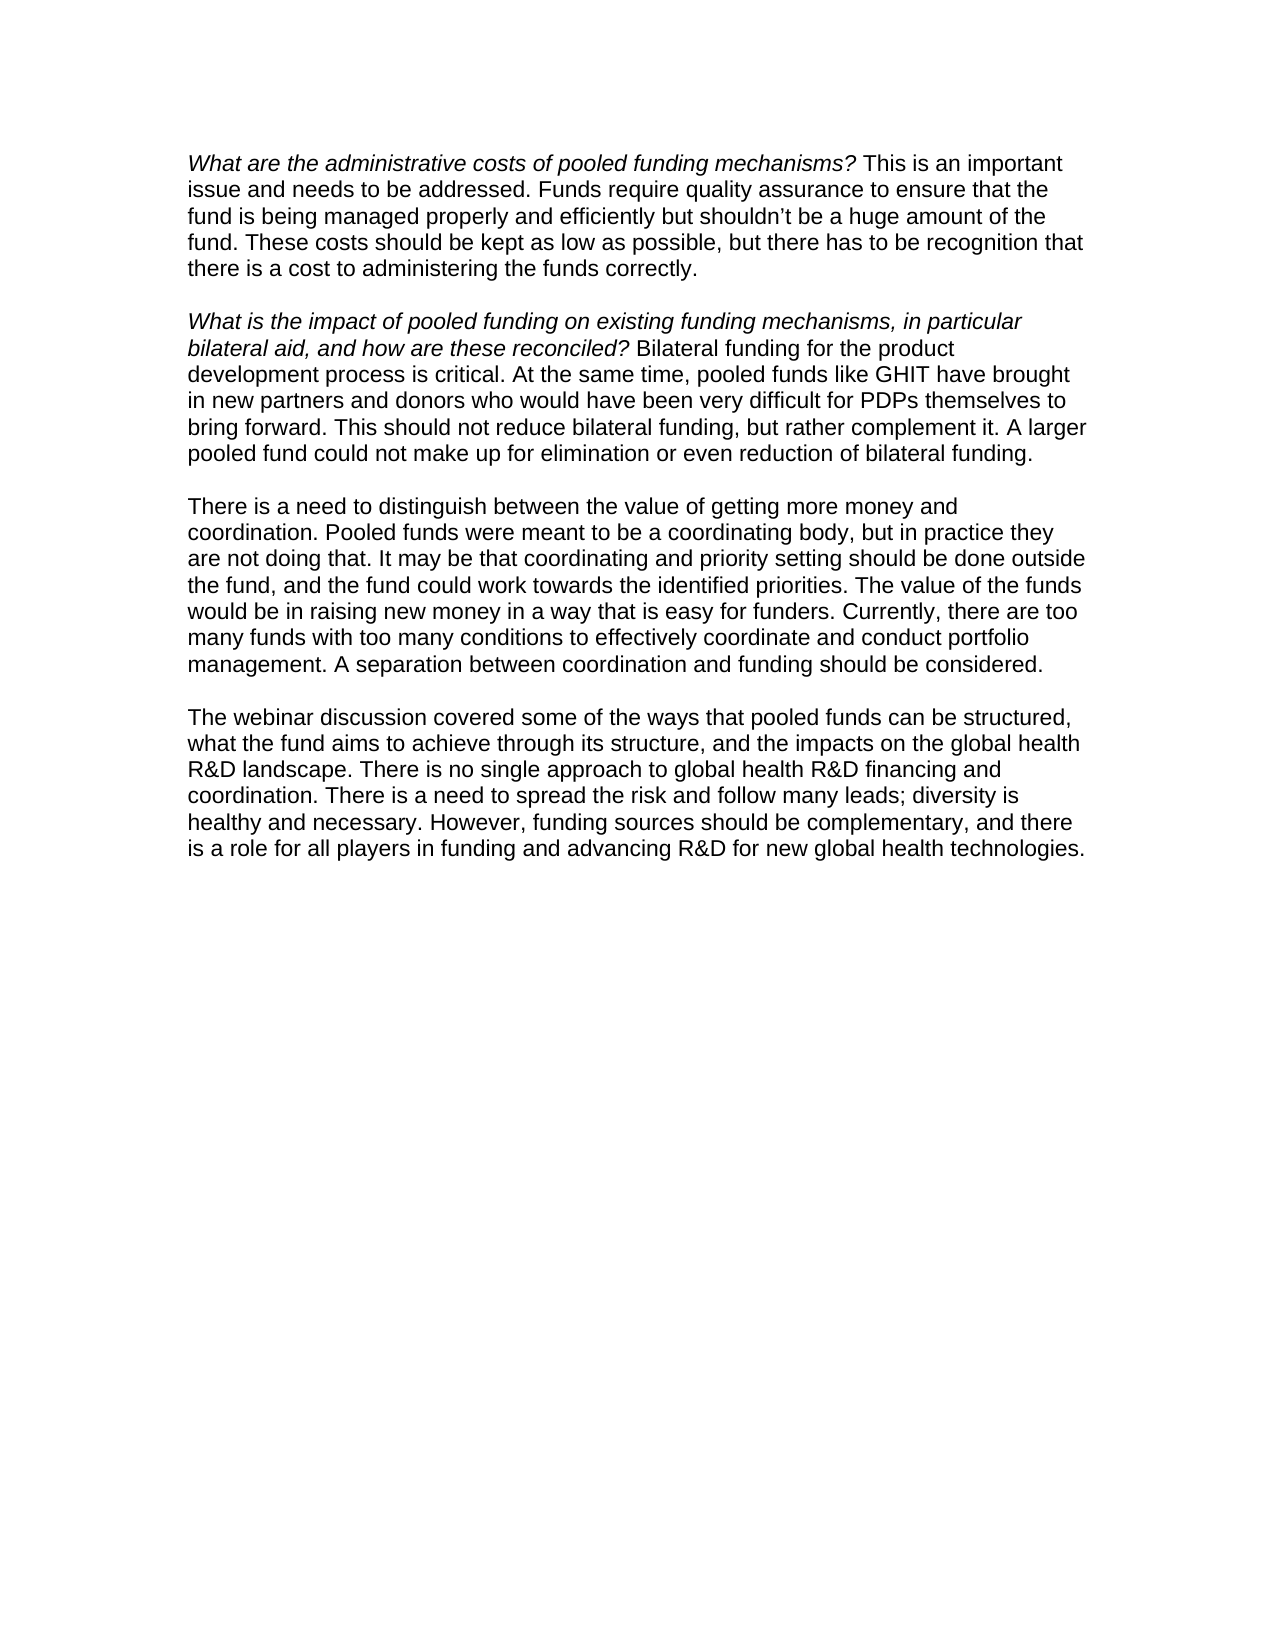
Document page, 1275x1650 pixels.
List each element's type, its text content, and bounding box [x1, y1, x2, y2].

text The webinar discussion covered some of the ways that pooled funds can be structured, what the fund aims to achieve through its structure, and the impacts on the global health R&D landscape. There is no single approach to global health R&D financing and coordination. There is a need to spread the risk and follow many leads; diversity is healthy and necessary. However, funding sources should be complementary, and there is a role for all players in funding and advancing R&D for new global health technologies. [187, 703, 1087, 862]
text What are the administrative costs of pooled funding mechanisms? This is an important issue and needs to be addressed. Funds require quality assurance to ensure that the fund is being managed properly and efficiently but shouldn’t be a huge amount of the fund. These costs should be kept as low as possible, but there has to be recognition that there is a cost to administering the funds correctly. [187, 150, 1087, 282]
text There is a need to distinguish between the value of getting more money and coordination. Pooled funds were meant to be a coordinating body, but in practice they are not doing that. It may be that coordinating and priority setting should be done outside the fund, and the fund could work towards the identified priorities. The value of the funds would be in raising new money in a way that is easy for funders. Currently, there are too many funds with too many conditions to effectively coordinate and conduct portfolio management. A separation between coordination and funding should be considered. [187, 493, 1087, 677]
text What is the impact of pooled funding on existing funding mechanisms, in particular bilateral aid, and how are these reconciled? Bilateral funding for the product development process is critical. At the same time, pooled funds like GHIT have brought in new partners and donors who would have been very difficult for PDPs themselves to bring forward. This should not reduce bilateral funding, but rather complement it. A larger pooled fund could not make up for elimination or even reduction of bilateral funding. [187, 308, 1087, 466]
